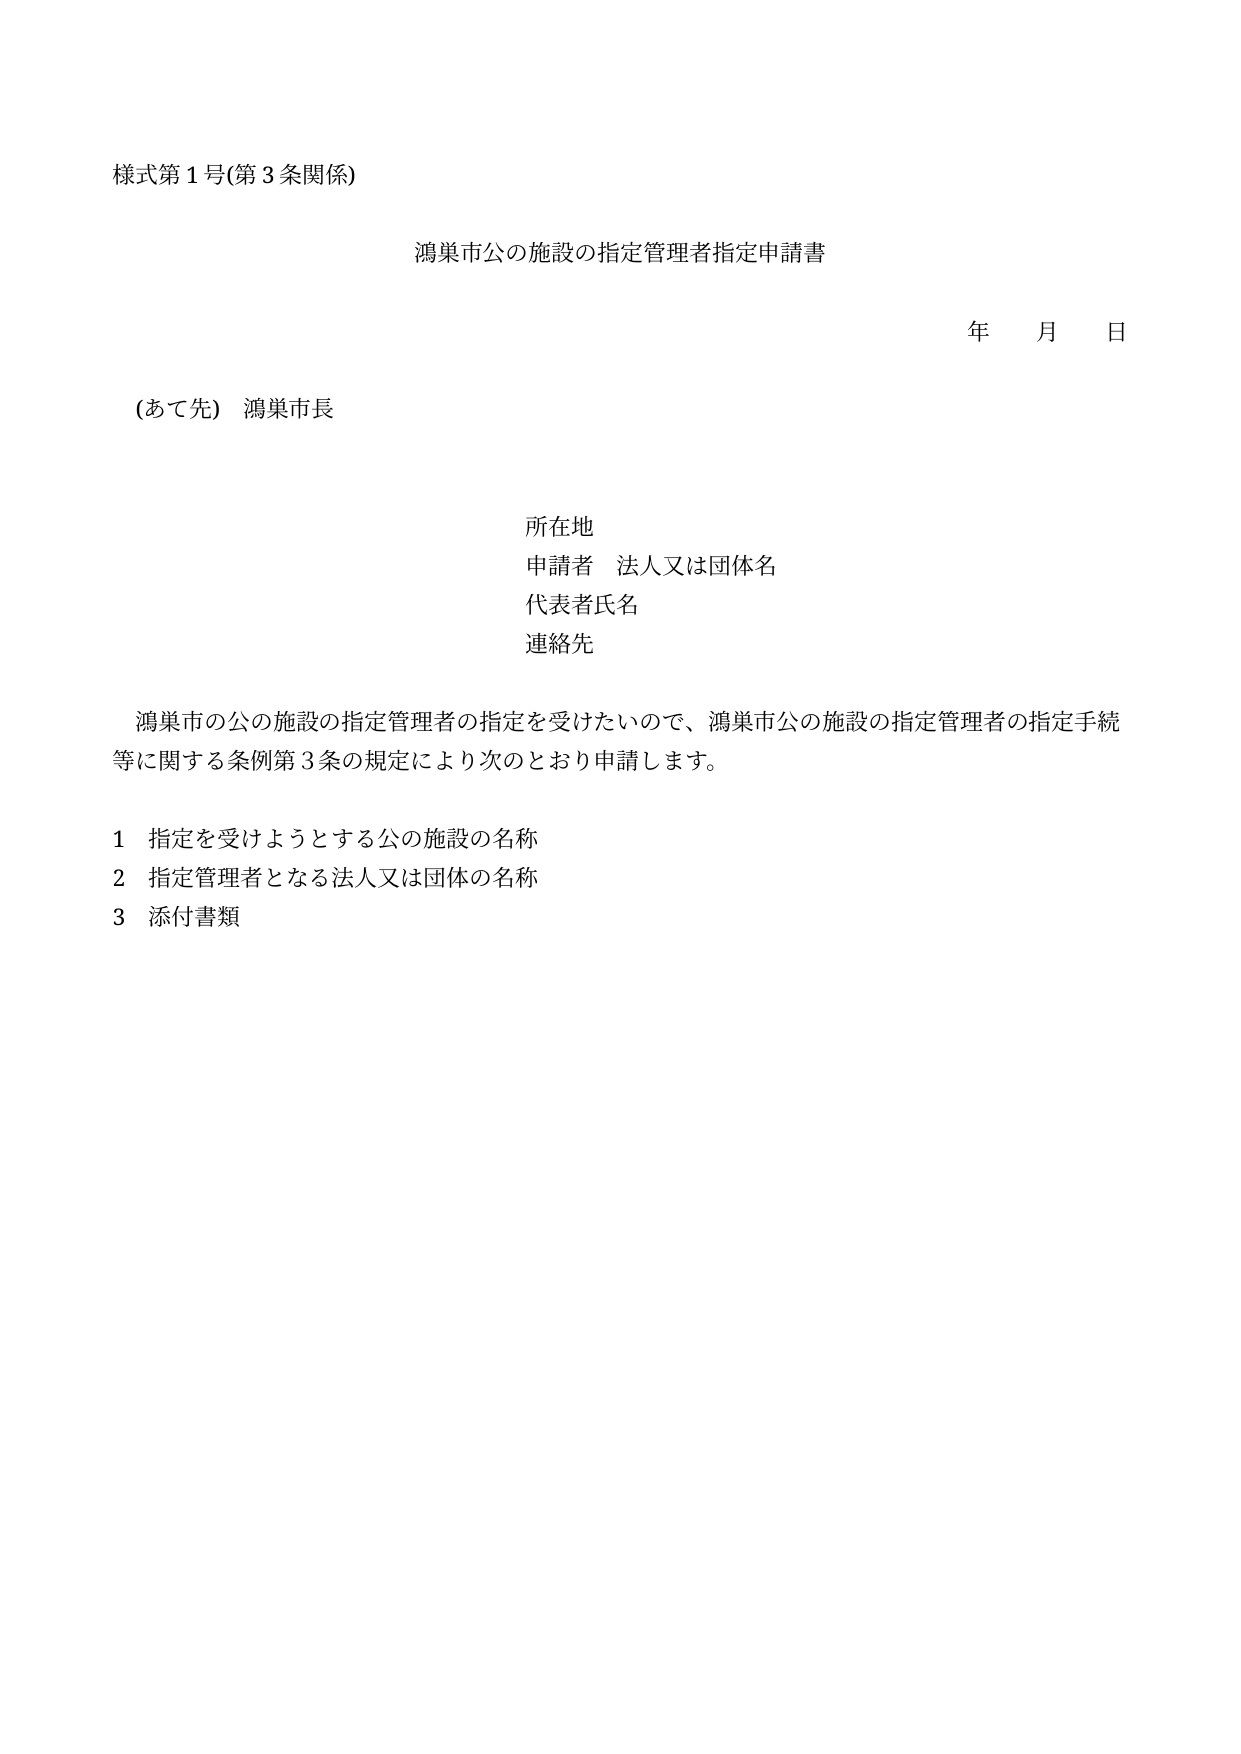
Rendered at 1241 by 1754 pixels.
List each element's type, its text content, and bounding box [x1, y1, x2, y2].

text 代表者氏名 [112, 584, 1028, 623]
text 1 指定を受けようとする公の施設の名称 [112, 818, 1128, 857]
text 鴻巣市の公の施設の指定管理者の指定を受けたいので、鴻巣市公の施設の指定管理者の指定手続等に関する条例第３条の規定により次のとおり申請します。 [112, 701, 1128, 779]
text 年 月 日 [112, 311, 1128, 349]
text 連絡先 [112, 623, 1028, 662]
text 様式第1号(第3条関係) [112, 154, 1128, 193]
text 鴻巣市公の施設の指定管理者指定申請書 [112, 232, 1128, 271]
text 所在地 [112, 506, 1028, 545]
text 2 指定管理者となる法人又は団体の名称 [112, 857, 1128, 896]
text 3 添付書類 [112, 896, 1128, 936]
text 申請者 法人又は団体名 [112, 545, 1028, 584]
text (あて先) 鴻巣市長 [112, 389, 1128, 428]
